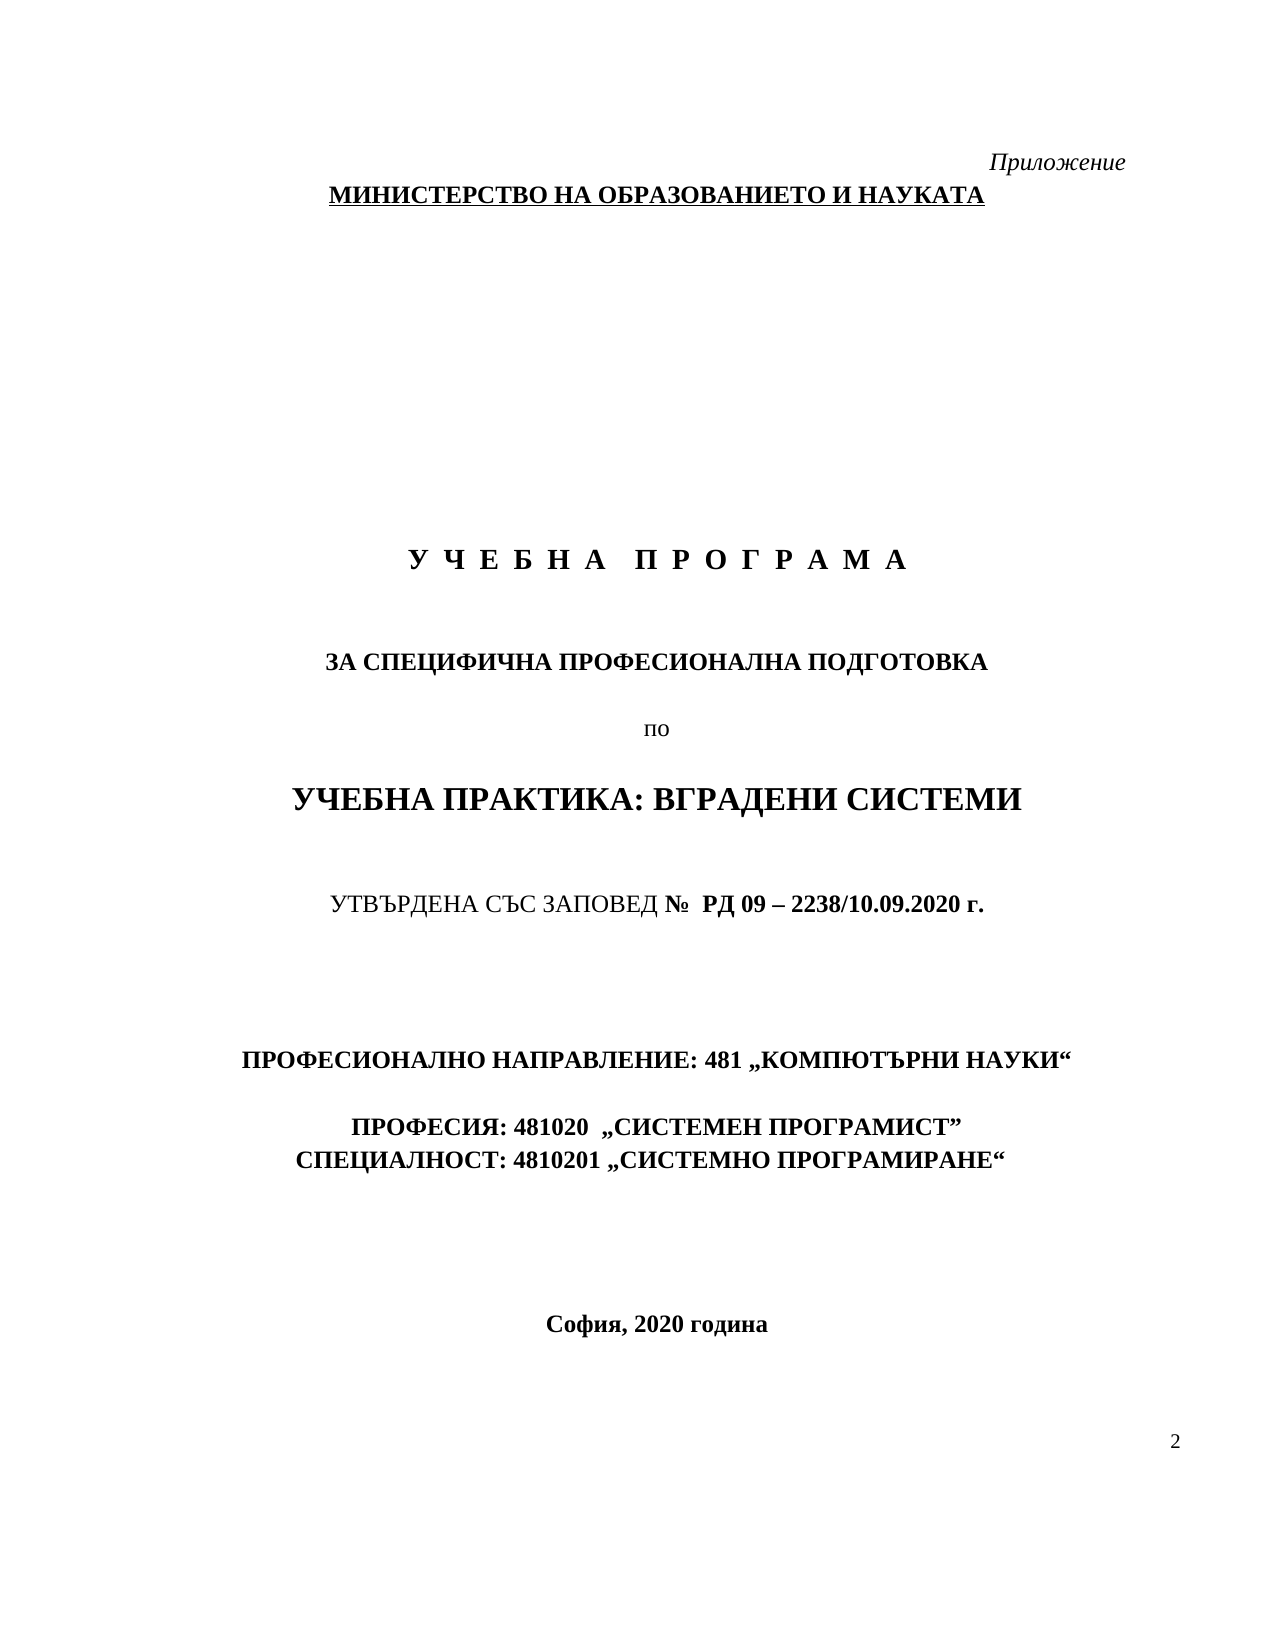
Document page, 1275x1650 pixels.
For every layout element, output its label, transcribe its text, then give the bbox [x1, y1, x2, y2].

text ПРОФЕСИЯ: 481020 „СИСТЕМЕН ПРОГРАМИСТ” [133, 1112, 1181, 1140]
text УТВЪРДЕНА СЪС ЗАПОВЕД № РД 09 – 2238/10.09.2020 г. [133, 889, 1181, 918]
text СПЕЦИАЛНОСТ: 4810201 „СИСТЕМНО ПРОГРАМИРАНЕ“ [133, 1145, 1181, 1173]
text ПРОФЕСИОНАЛНО НАПРАВЛЕНИЕ: 481 „КОМПЮТЪРНИ НАУКИ“ [133, 1046, 1181, 1074]
text София, 2020 година [133, 1309, 1181, 1338]
text ЗА СПЕЦИФИЧНА ПРОФЕСИОНАЛНА ПОДГОТОВКА [133, 647, 1181, 676]
text по [133, 713, 1181, 742]
text УЧЕБНА ПРАКТИКА: ВГРАДЕНИ СИСТЕМИ [133, 779, 1181, 817]
text Приложение [133, 147, 1181, 176]
text МИНИСТЕРСТВО НА ОБРАЗОВАНИЕТО И НАУКАТА [133, 180, 1181, 209]
text У Ч Е Б Н А П Р О Г Р А М А [133, 542, 1181, 576]
